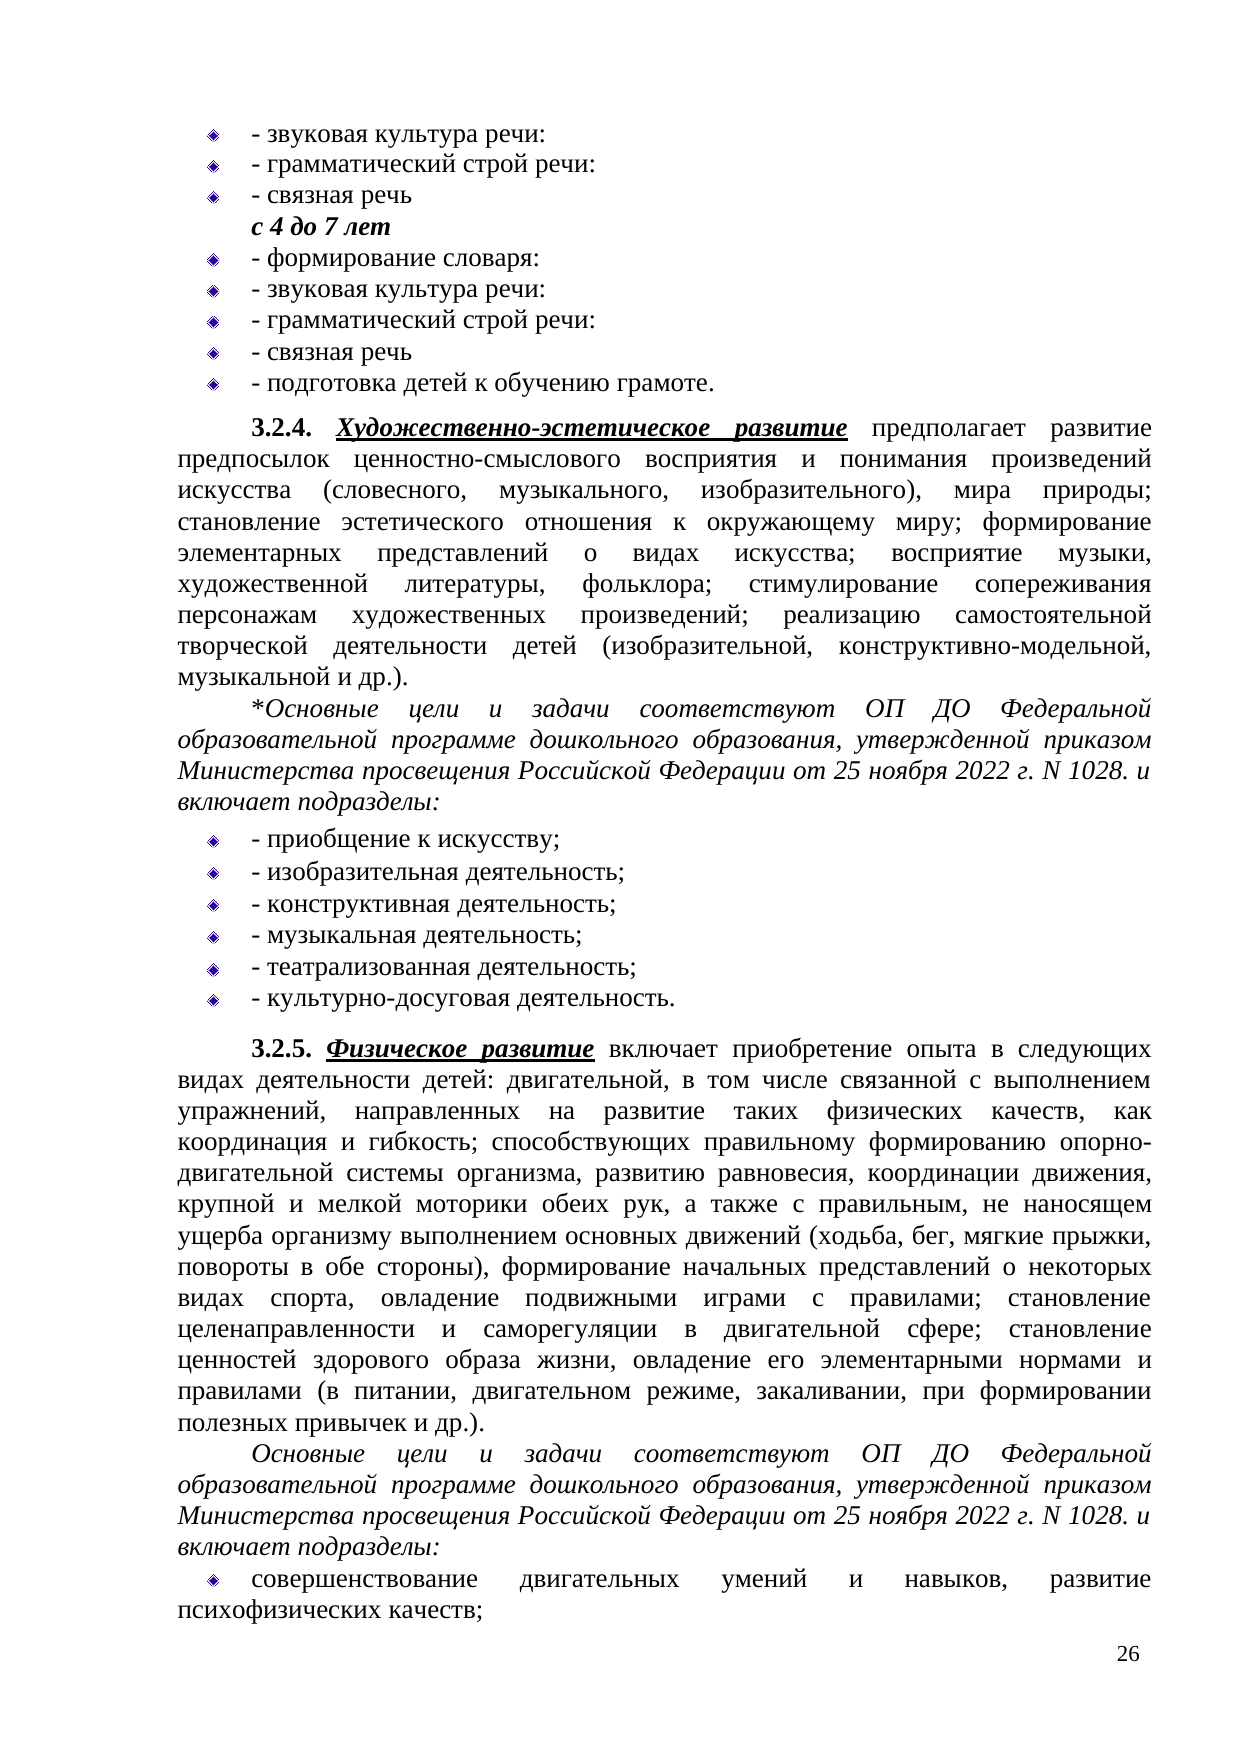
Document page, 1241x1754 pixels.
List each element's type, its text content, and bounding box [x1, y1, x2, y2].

picture [206, 191, 220, 204]
picture [206, 899, 220, 912]
picture [206, 253, 220, 267]
list приобщение к искусству; [251, 822, 1221, 853]
list формирование словаря: [251, 242, 1221, 272]
picture [206, 129, 220, 142]
picture [206, 994, 220, 1007]
picture [206, 285, 220, 298]
list культурно-досуговая деятельность. [251, 982, 1221, 1013]
list Физическое развитие включает приобретение опыта в следующих видах деятельности детей: двигательной, в том числе связанной с выполнением упражнений, направленных на развитие таких физических качеств, как координация и гибкость; способствующих правильному формированию опорно-двигательной системы организма, развитию равновесия, координации движения, крупной и мелкой моторики обеих рук, а также с правильным, не наносящем ущерба организму выполнением основных движений (ходьба, бег, мягкие прыжки, повороты в обе стороны), формирование начальных представлений о некоторых видах спорта, овладение подвижными играми с правилами; становление целенаправленности и саморегуляции в двигательной сфере; становление ценностей здорового образа жизни, овладение его элементарными нормами и правилами (в питании, двигательном режиме, закаливании, при формировании полезных привычек и др.). [177, 1032, 1152, 1437]
subtitle с 4 до 7 лет [251, 211, 1221, 242]
list звуковая культура речи: [251, 117, 1221, 148]
list музыкальная деятельность; [251, 919, 1221, 950]
picture [206, 931, 220, 944]
picture [206, 160, 220, 173]
list подготовка детей к обучению грамоте. [251, 366, 1221, 397]
picture [206, 835, 220, 848]
list связная речь [251, 334, 1221, 366]
picture [206, 378, 220, 391]
text совершенствование двигательных умений и навыков, развитие психофизических качеств; [177, 1562, 1152, 1624]
list изобразительная деятельность; [251, 854, 1221, 886]
picture [206, 347, 220, 360]
list театрализованная деятельность; [251, 951, 1221, 982]
list Художественно-эстетическое развитие предполагает развитие предпосылок ценностно-смыслового восприятия и понимания произведений искусства (словесного, музыкального, изобразительного), мира природы; становление эстетического отношения к окружающему миру; формирование элементарных представлений о видах искусства; восприятие музыки, художественной литературы, фольклора; стимулирование сопереживания персонажам художественных произведений; реализацию самостоятельной творческой деятельности детей (изобразительной, конструктивно-модельной, музыкальной и др.). [177, 411, 1152, 692]
picture [206, 316, 220, 329]
list конструктивная деятельность; [251, 887, 1221, 918]
picture [206, 867, 220, 880]
text Основные цели и задачи соответствуют ОП ДО Федеральной образовательной программе дошкольного образования, утвержденной приказом Министерства просвещения Российской Федерации от 25 ноября 2022 г. N 1028. и включает подразделы: [177, 1437, 1152, 1561]
picture [206, 963, 220, 977]
text *Основные цели и задачи соответствуют ОП ДО Федеральной образовательной программе дошкольного образования, утвержденной приказом Министерства просвещения Российской Федерации от 25 ноября 2022 г. N 1028. и включает подразделы: [177, 692, 1152, 816]
list грамматический строй речи: [251, 148, 1221, 179]
list связная речь [251, 179, 1221, 210]
list грамматический строй речи: [251, 303, 1221, 334]
list звуковая культура речи: [251, 272, 1221, 303]
